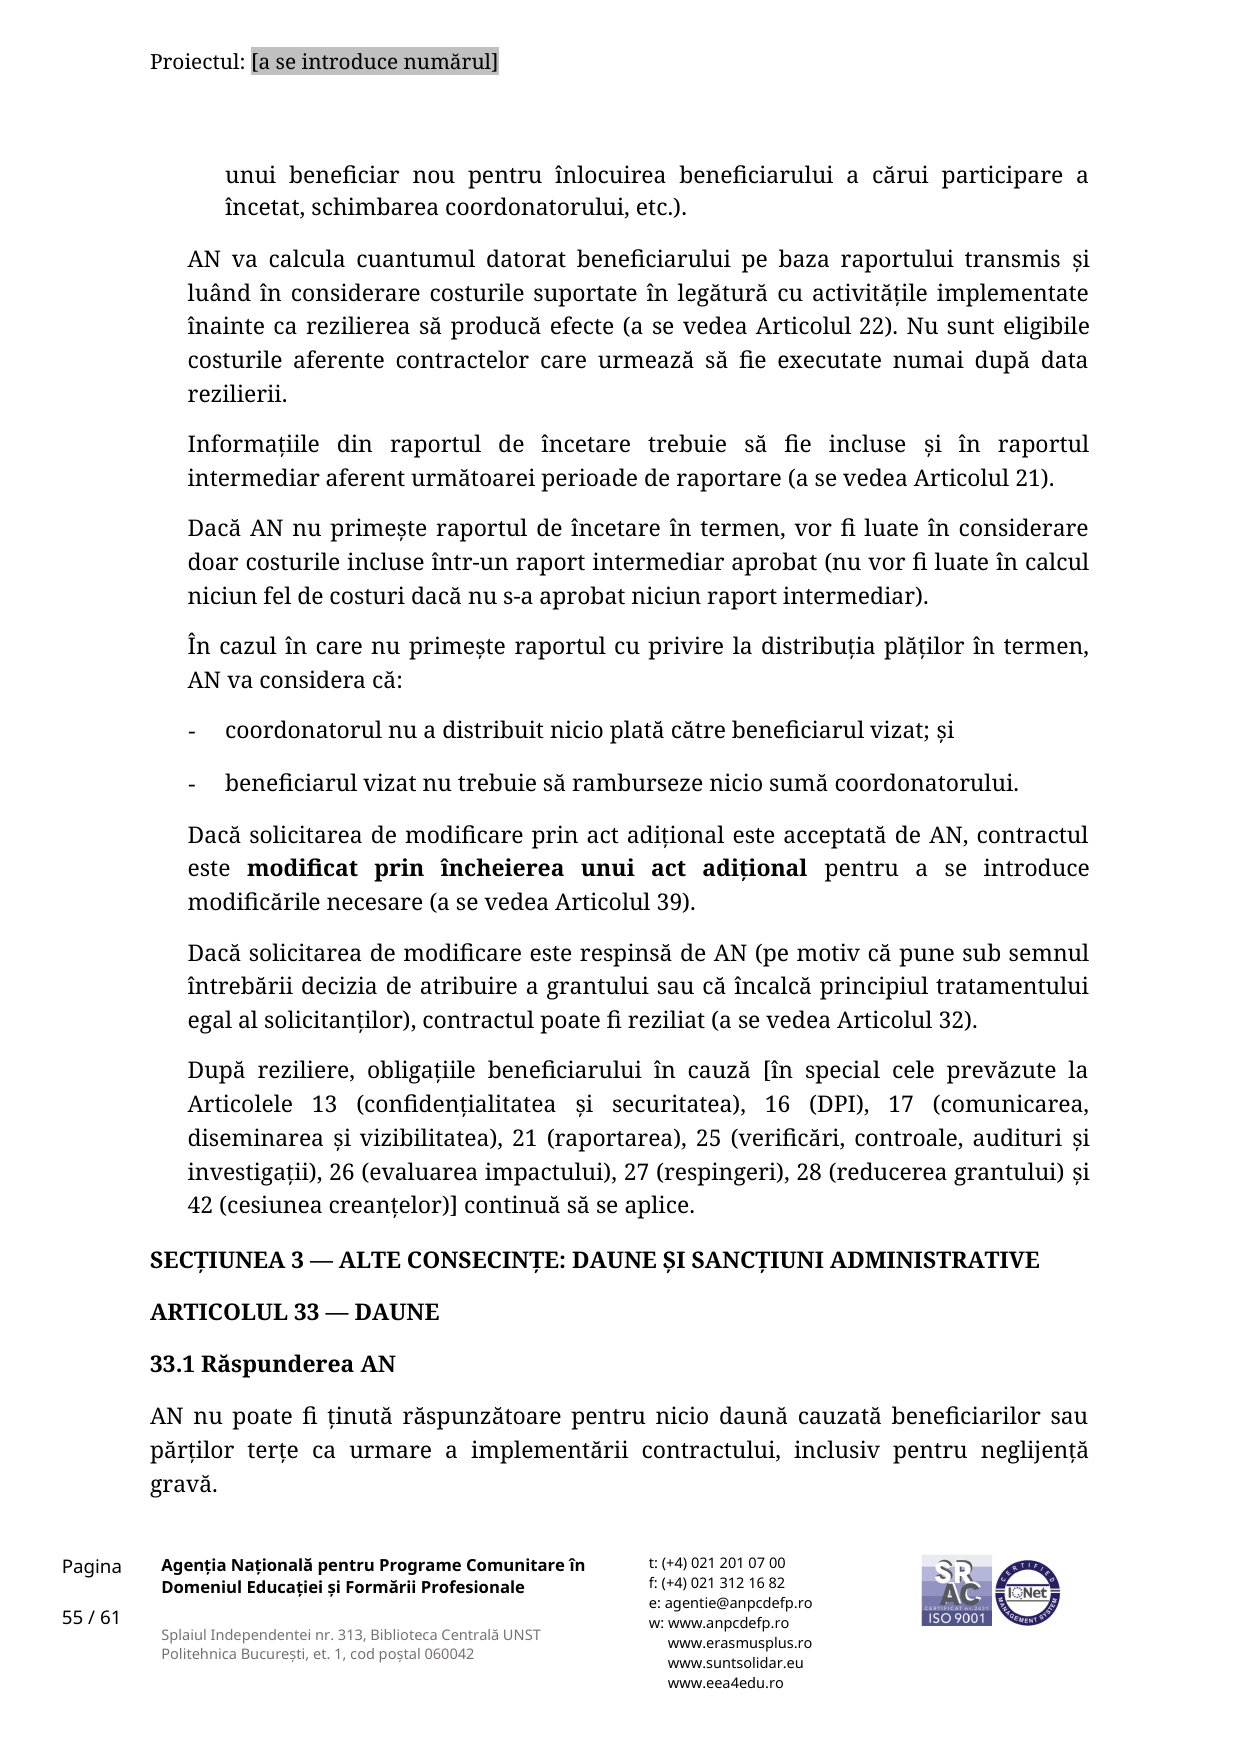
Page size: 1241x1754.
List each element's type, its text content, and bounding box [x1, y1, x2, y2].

text AN nu poate fi ținută răspunzătoare pentru nicio daună cauzată beneficiarilor sau părților terțe ca urmare a implementării contractului, inclusiv pentru neglijență gravă. [150, 1400, 1090, 1499]
subtitle 33.1 Răspunderea AN [150, 1348, 1090, 1379]
text Informațiile din raportul de încetare trebuie să fie incluse și în raportul intermediar aferent următoarei perioade de raportare (a se vedea Articolul 21). [187, 428, 1090, 493]
list beneficiarul vizat nu trebuie să ramburseze nicio sumă coordonatorului. [188, 766, 1090, 798]
subtitle SECȚIUNEA 3 — ALTE CONSECINȚE: DAUNE ȘI SANCȚIUNI ADMINISTRATIVE [150, 1244, 1090, 1275]
text AN va calcula cuantumul datorat beneficiarului pe baza raportului transmis și luând în considerare costurile suportate în legătură cu activitățile implementate înainte ca rezilierea să producă efecte (a se vedea Articolul 22). Nu sunt eligibile costurile aferente contractelor care urmează să fie executate numai după data rezilierii. [187, 243, 1090, 409]
subtitle ARTICOLUL 33 — DAUNE [150, 1296, 1090, 1327]
list coordonatorul nu a distribuit nicio plată către beneficiarul vizat; și [188, 714, 1090, 746]
text După reziliere, obligațiile beneficiarului în cauză [în special cele prevăzute la Articolele 13 (confidențialitatea și securitatea), 16 (DPI), 17 (comunicarea, diseminarea și vizibilitatea), 21 (raportarea), 25 (verificări, controale, audituri și investigații), 26 (evaluarea impactului), 27 (respingeri), 28 (reducerea grantului) și 42 (cesiunea creanțelor)] continuă să se aplice. [187, 1054, 1090, 1221]
text Dacă solicitarea de modificare prin act adițional este acceptată de AN, contractul este modificat prin încheierea unui act adițional pentru a se introduce modificările necesare (a se vedea Articolul 39). [187, 818, 1090, 917]
text Dacă solicitarea de modificare este respinsă de AN (pe motiv că pune sub semnul întrebării decizia de atribuire a grantului sau că încalcă principiul tratamentului egal al solicitanților), contractul poate fi reziliat (a se vedea Articolul 32). [187, 936, 1090, 1035]
text Dacă AN nu primește raportul de încetare în termen, vor fi luate în considerare doar costurile incluse într-un raport intermediar aprobat (nu vor fi luate în calcul niciun fel de costuri dacă nu s-a aprobat niciun raport intermediar). [187, 512, 1090, 611]
picture [920, 1553, 1063, 1630]
text În cazul în care nu primește raportul cu privire la distribuția plăților în termen, AN va considera că: [187, 630, 1090, 695]
